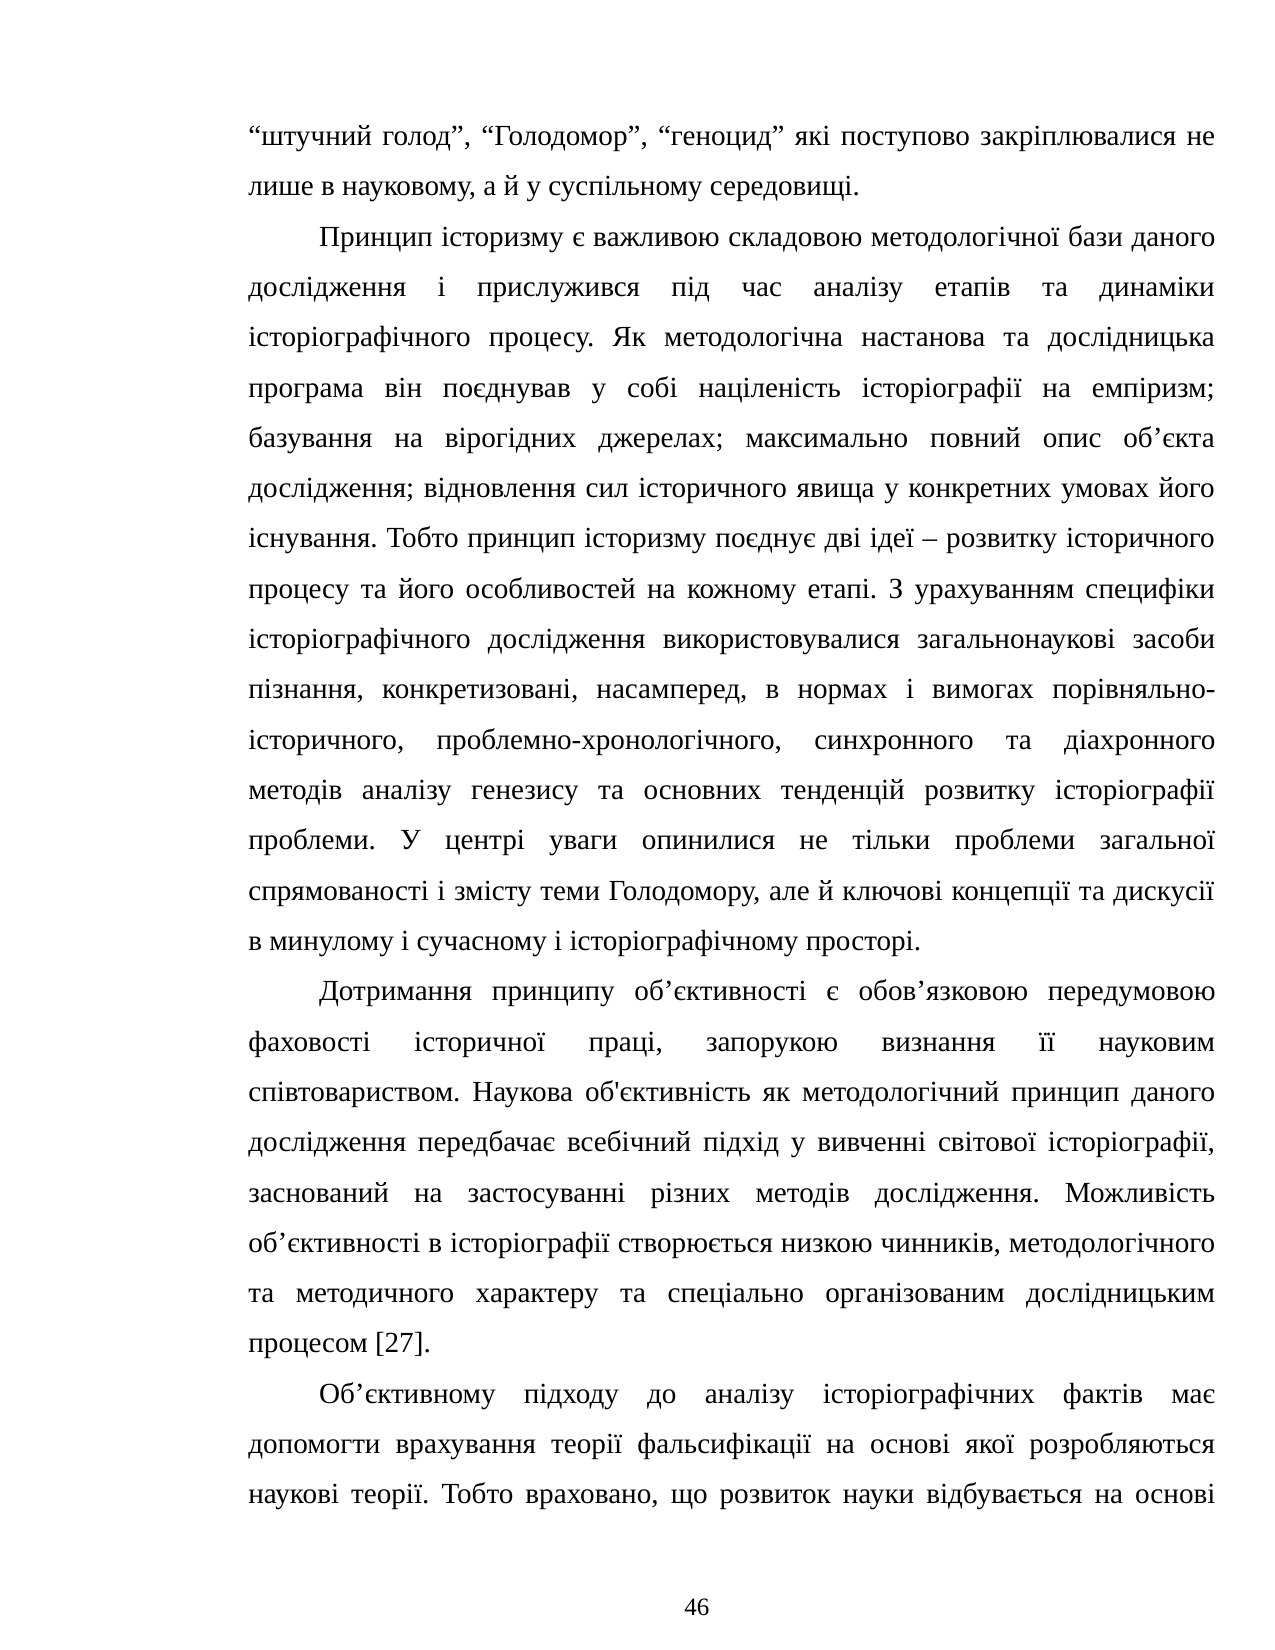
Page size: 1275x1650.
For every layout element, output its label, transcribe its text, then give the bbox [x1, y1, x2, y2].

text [248, 118, 1216, 202]
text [248, 1376, 1216, 1510]
text Принцип історизму є важливою складовою методологічної бази даного дослідження і прислужився під час аналізу етапів та динаміки історіографічного процесу. Як методологічна настанова та дослідницька програма він поєднував у собі націленість історіографії на емпіризм; базування на вірогідних джерелах; максимально повний опис об’єкта дослідження; відновлення сил історичного явища у конкретних умовах його існування. Тобто принцип історизму поєднує дві ідеї – розвитку історичного процесу та його особливостей на кожному етапі. З урахуванням специфіки історіографічного дослідження використовувалися загальнонаукові засоби пізнання, конкретизовані, насамперед, в нормах і вимогах порівняльно-історичного, проблемно-хронологічного, синхронного та діахронного методів аналізу генезису та основних тенденцій розвитку історіографії проблеми. У центрі уваги опинилися не тільки проблеми загальної спрямованості і змісту теми Голодомору, але й ключові концепції та дискусії в минулому і сучасному і історіографічному просторі. [248, 219, 1216, 957]
text Дотримання принципу об’єктивності є обов’язковою передумовою фаховості історичної праці, запорукою визнання її науковим співтовариством. Наукова об'єктивність як методологічний принцип даного дослідження передбачає всебічний підхід у вивченні світової історіографії, заснований на застосуванні різних методів дослідження. Можливість об’єктивності в історіографії створюється низкою чинників, методологічного та методичного характеру та спеціально організованим дослідницьким процесом [27]. [248, 973, 1216, 1359]
